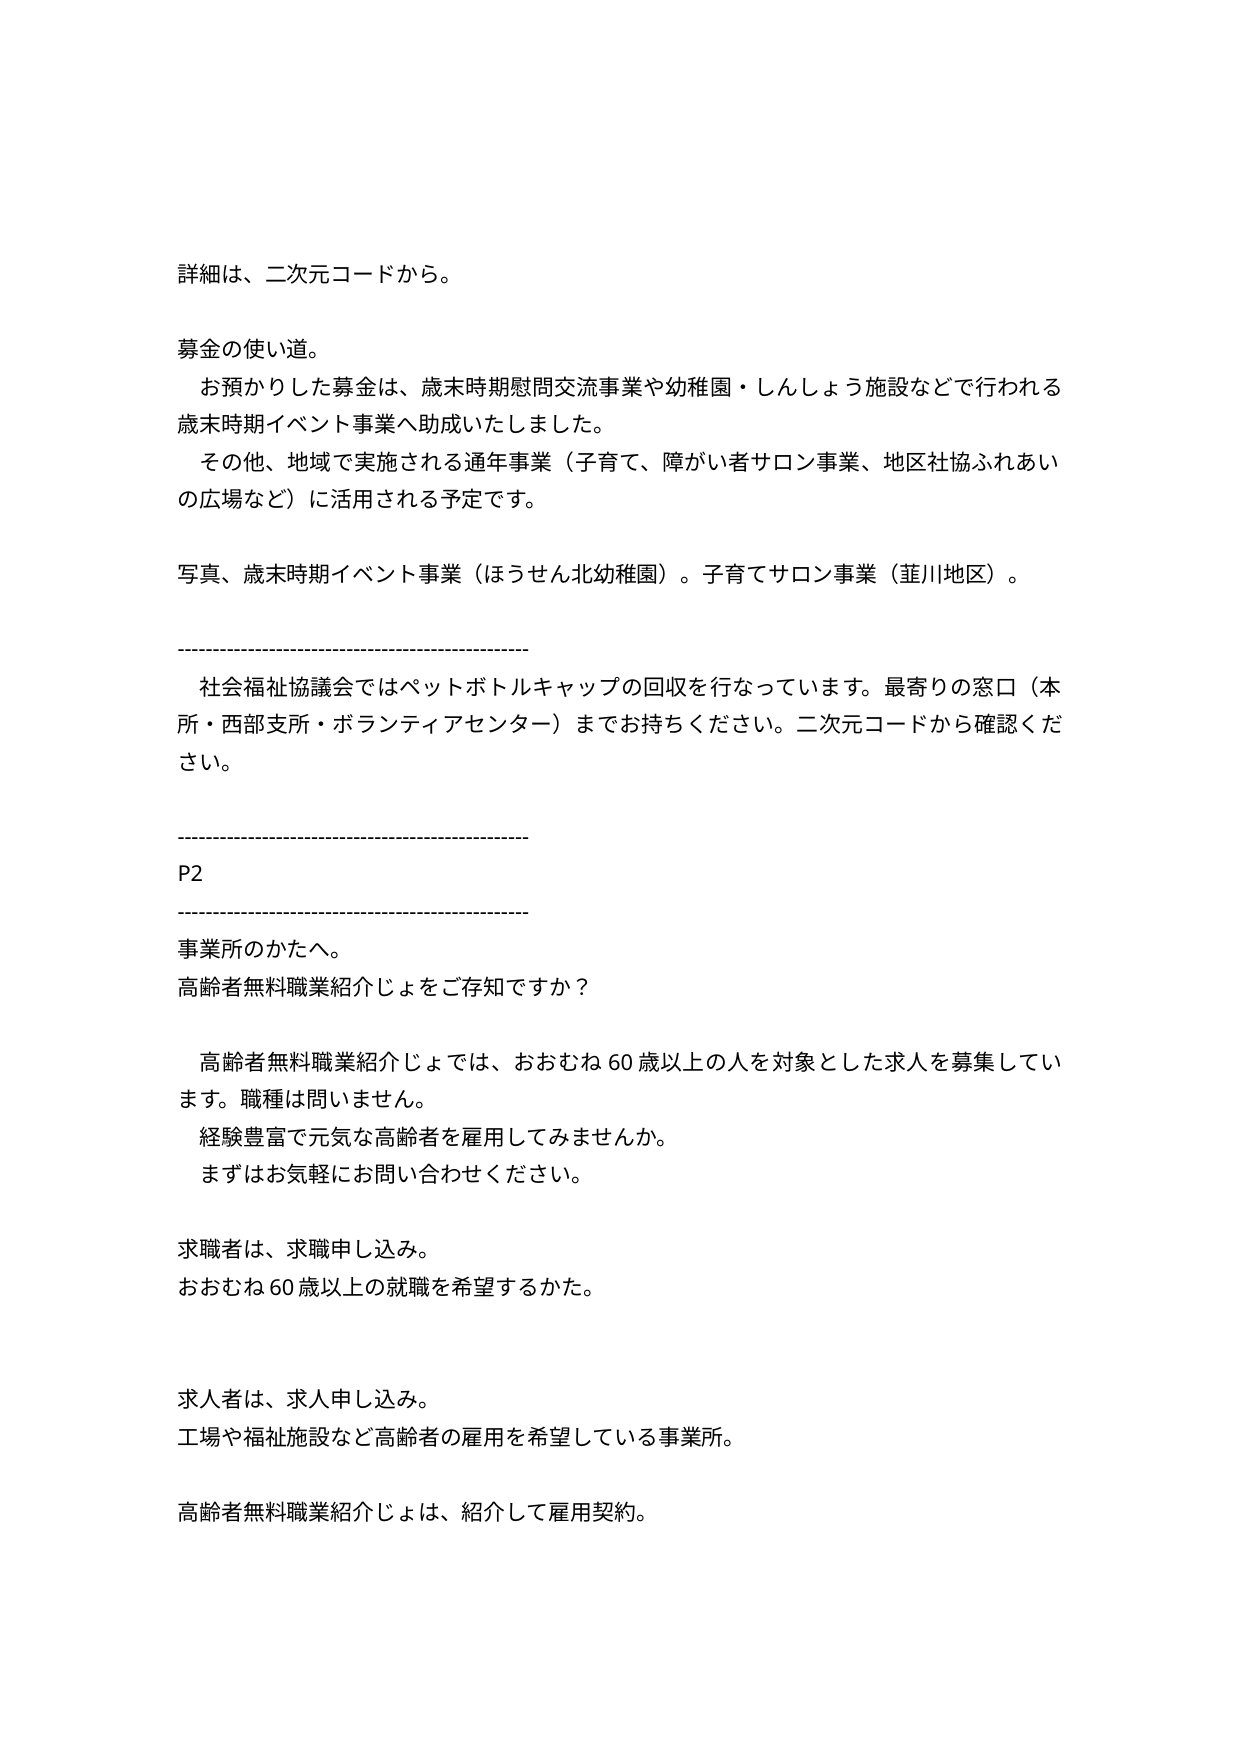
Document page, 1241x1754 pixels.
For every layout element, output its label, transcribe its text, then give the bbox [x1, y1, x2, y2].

text まずはお気軽にお問い合わせください。 [177, 1154, 1063, 1192]
text -------------------------------------------------- [177, 817, 1063, 854]
text 社会福祉協議会ではペットボトルキャップの回収を行なっています。最寄りの窓口（本所・西部支所・ボランティアセンター）までお持ちください。二次元コードから確認ください。 [177, 667, 1063, 779]
text -------------------------------------------------- [177, 892, 1063, 929]
text 高齢者無料職業紹介じょは、紹介して雇用契約。 [177, 1492, 1063, 1529]
text お預かりした募金は、歳末時期慰問交流事業や幼稚園・しんしょう施設などで行われる歳末時期イベント事業へ助成いたしました。 [177, 367, 1063, 442]
text 募金の使い道。 [177, 329, 1063, 367]
text 工場や福祉施設など高齢者の雇用を希望している事業所。 [177, 1417, 1063, 1454]
text 高齢者無料職業紹介じょをご存知ですか？ [177, 967, 1063, 1004]
text おおむね60歳以上の就職を希望するかた。 [177, 1267, 1063, 1304]
text P2 [177, 854, 1063, 892]
text 経験豊富で元気な高齢者を雇用してみませんか。 [177, 1117, 1063, 1154]
text 求職者は、求職申し込み。 [177, 1229, 1063, 1267]
text その他、地域で実施される通年事業（子育て、障がい者サロン事業、地区社協ふれあいの広場など）に活用される予定です。 [177, 442, 1063, 517]
text 求人者は、求人申し込み。 [177, 1379, 1063, 1417]
text 高齢者無料職業紹介じょでは、おおむね60歳以上の人を対象とした求人を募集しています。職種は問いません。 [177, 1042, 1063, 1117]
text 写真、歳末時期イベント事業（ほうせん北幼稚園）。子育てサロン事業（韮川地区）。 [177, 554, 1063, 592]
text -------------------------------------------------- [177, 629, 1063, 667]
text 詳細は、二次元コードから。 [177, 254, 1063, 292]
text 事業所のかたへ。 [177, 929, 1063, 967]
